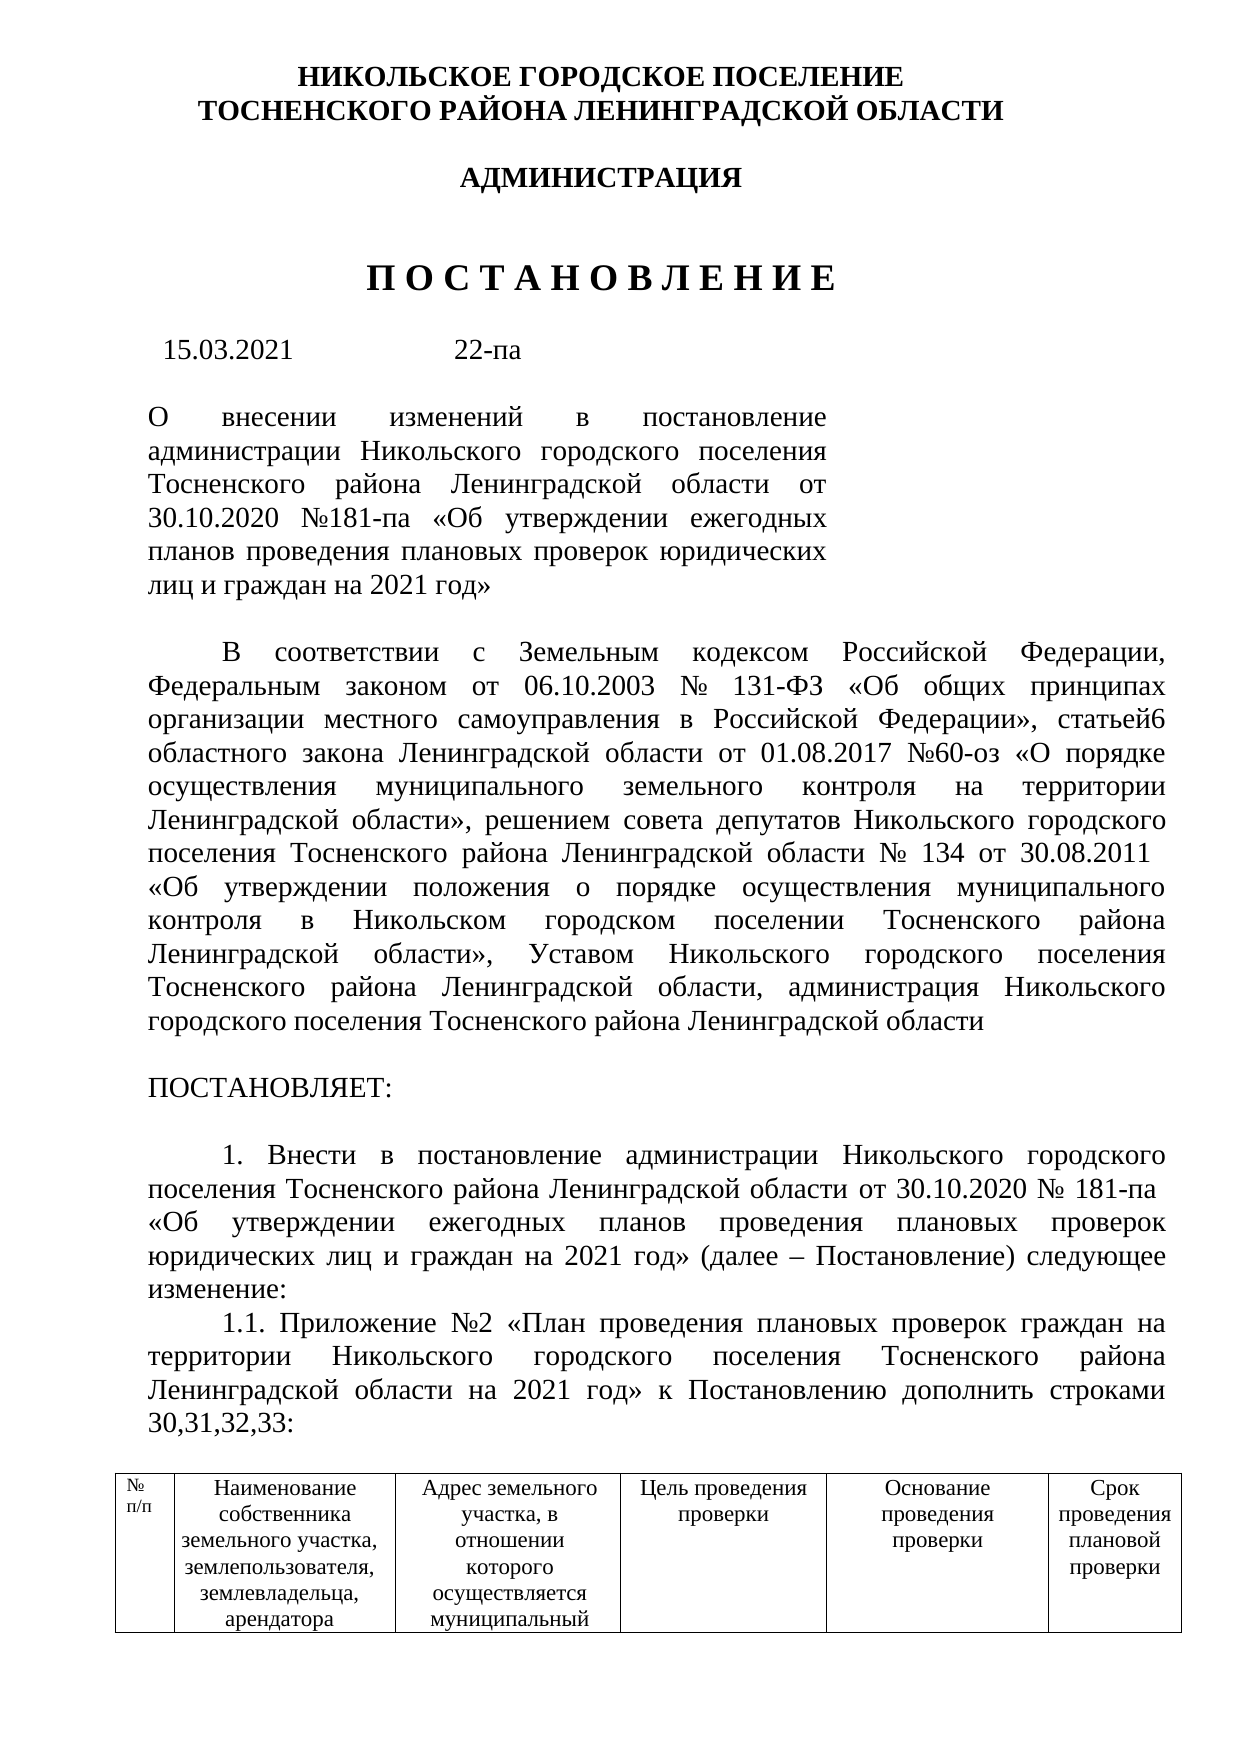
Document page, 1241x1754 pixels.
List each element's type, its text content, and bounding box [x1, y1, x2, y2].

text О внесении изменений в постановление администрации Никольского городского поселения Тосненского района Ленинградской области от 30.10.2020 №181-па «Об утверждении ежегодных планов проведения плановых проверок юридических лиц и граждан на 2021 год» [148, 399, 827, 601]
table_header № п/п [116, 1474, 174, 1632]
text АДМИНИСТРАЦИЯ [35, 160, 1167, 193]
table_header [827, 1474, 1048, 1632]
text П О С Т А Н О В Л Е Н И Е [35, 256, 1167, 299]
text ПОСТАНОВЛЯЕТ: [148, 1070, 1167, 1104]
text НИКОЛЬСКОЕ ГОРОДСКОЕ ПОСЕЛЕНИЕ [35, 59, 1167, 93]
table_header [621, 1474, 826, 1632]
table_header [175, 1474, 395, 1632]
text 1.1. Приложение №2 «План проведения плановых проверок граждан на территории Никольского городского поселения Тосненского района Ленинградской области на 2021 год» к Постановлению дополнить строками 30,31,32,33: [148, 1305, 1167, 1439]
title 15.03.2021 22-па [148, 332, 827, 366]
text В соответствии с Земельным кодексом Российской Федерации, Федеральным законом от 06.10.2003 № 131-ФЗ «Об общих принципах организации местного самоуправления в Российской Федерации», статьей6 областного закона Ленинградской области от 01.08.2017 №60-оз «О порядке осуществления муниципального земельного контроля на территории Ленинградской области», решением совета депутатов Никольского городского поселения Тосненского района Ленинградской области № 134 от 30.08.2011 «Об утверждении положения о порядке осуществления муниципального контроля в Никольском городском поселении Тосненского района Ленинградской области», Уставом Никольского городского поселения Тосненского района Ленинградской области, администрация Никольского городского поселения Тосненского района Ленинградской области [148, 634, 1167, 1037]
text ТОСНЕНСКОГО РАЙОНА ЛЕНИНГРАДСКОЙ ОБЛАСТИ [35, 93, 1167, 126]
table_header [396, 1474, 620, 1632]
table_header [1049, 1474, 1181, 1632]
text 1. Внести в постановление администрации Никольского городского поселения Тосненского района Ленинградской области от 30.10.2020 № 181-па «Об утверждении ежегодных планов проведения плановых проверок юридических лиц и граждан на 2021 год» (далее – Постановление) следующее изменение: [148, 1137, 1167, 1305]
